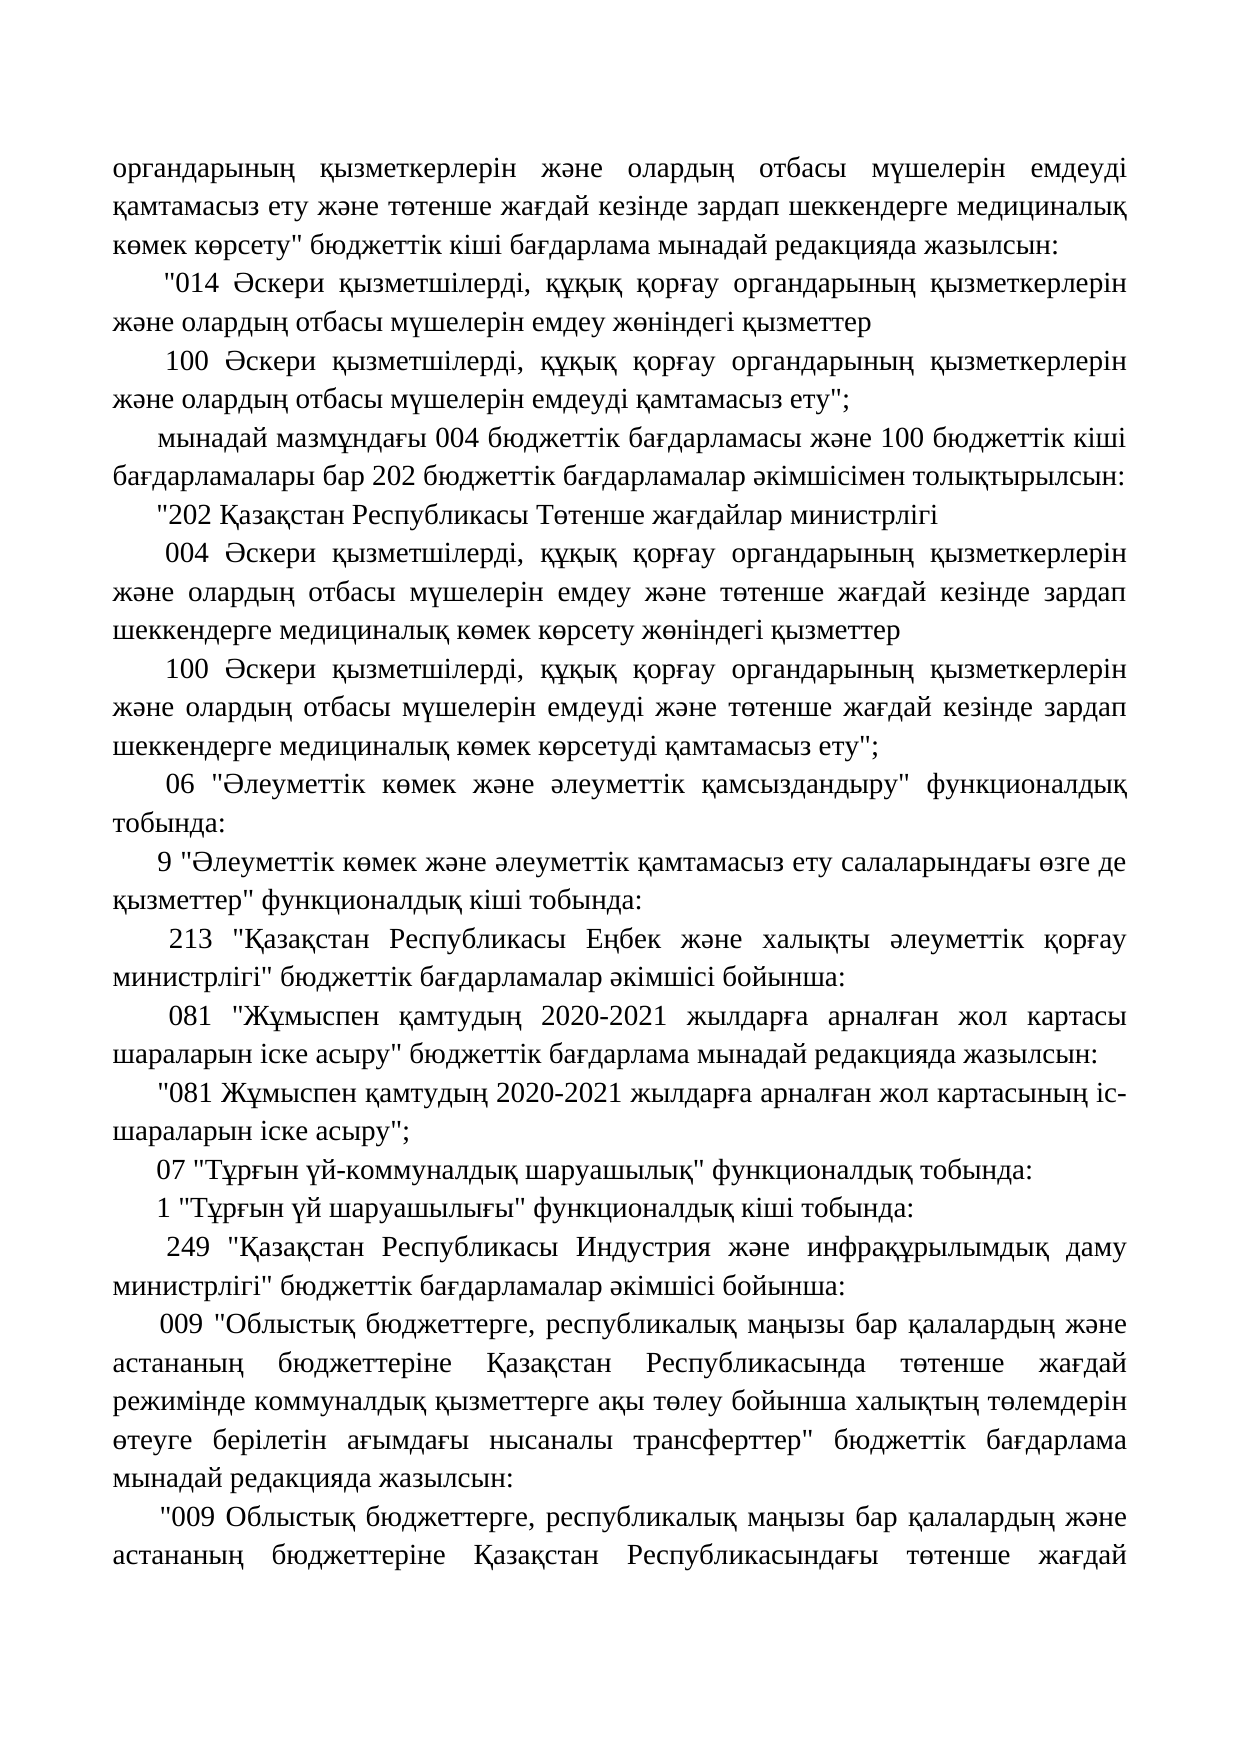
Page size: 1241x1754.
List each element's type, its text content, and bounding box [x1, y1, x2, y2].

text мынадай мазмұндағы 004 бюджеттік бағдарламасы және 100 бюджеттік кіші бағдарламалары бар 202 бюджеттік бағдарламалар әкімшісімен толықтырылсын: [112, 420, 1128, 492]
text 1 "Тұрғын үй шаруашылығы" функционалдық кіші тобында: [112, 1191, 1128, 1224]
text 004 Әскери қызметшілерді, құқық қорғау органдарының қызметкерлерін және олардың отбасы мүшелерін емдеу және төтенше жағдай кезінде зардап шеккендерге медициналық көмек көрсету жөніндегі қызметтер [112, 535, 1128, 646]
text 07 "Тұрғын үй-коммуналдық шаруашылық" функционалдық тобында: [112, 1152, 1128, 1186]
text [112, 1499, 1128, 1571]
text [112, 150, 1128, 261]
text "081 Жұмыспен қамтудың 2020-2021 жылдарға арналған жол картасының іс-шараларын іске асыру"; [112, 1075, 1128, 1147]
text 009 "Облыстық бюджеттерге, республикалық маңызы бар қалалардың және астананың бюджеттеріне Қазақстан Республикасында төтенше жағдай режимінде коммуналдық қызметтерге ақы төлеу бойынша халықтың төлемдерін өтеуге берілетін ағымдағы нысаналы трансферттер" бюджеттік бағдарлама мынадай редакцияда жазылсын: [112, 1306, 1128, 1494]
text 249 "Қазақстан Республикасы Индустрия жəне инфрақұрылымдық даму министрлігі" бюджеттік бағдарламалар әкімшісі бойынша: [112, 1229, 1128, 1301]
text 081 "Жұмыспен қамтудың 2020-2021 жылдарға арналған жол картасы шараларын іске асыру" бюджеттік бағдарлама мынадай редакцияда жазылсын: [112, 998, 1128, 1070]
text 213 "Қазақстан Республикасы Еңбек және халықты әлеуметтік қорғау министрлігі" бюджеттік бағдарламалар әкімшісі бойынша: [112, 921, 1128, 993]
text 9 "Әлеуметтік көмек және әлеуметтік қамтамасыз ету салаларындағы өзге де қызметтер" функционалдық кіші тобында: [112, 844, 1128, 916]
text "202 Қазақстан Республикасы Төтенше жағдайлар министрлігі [112, 497, 1128, 530]
text 100 Әскери қызметшілерді, құқық қорғау органдарының қызметкерлерін және олардың отбасы мүшелерін емдеуді қамтамасыз ету"; [112, 343, 1128, 415]
text 100 Әскери қызметшілерді, құқық қорғау органдарының қызметкерлерін және олардың отбасы мүшелерін емдеуді және төтенше жағдай кезінде зардап шеккендерге медициналық көмек көрсетуді қамтамасыз ету"; [112, 651, 1128, 762]
text 06 "Әлеуметтік көмек және әлеуметтік қамсыздандыру" функционалдық тобында: [112, 767, 1128, 839]
text "014 Әскери қызметшілерді, құқық қорғау органдарының қызметкерлерін және олардың отбасы мүшелерін емдеу жөніндегі қызметтер [112, 266, 1128, 338]
